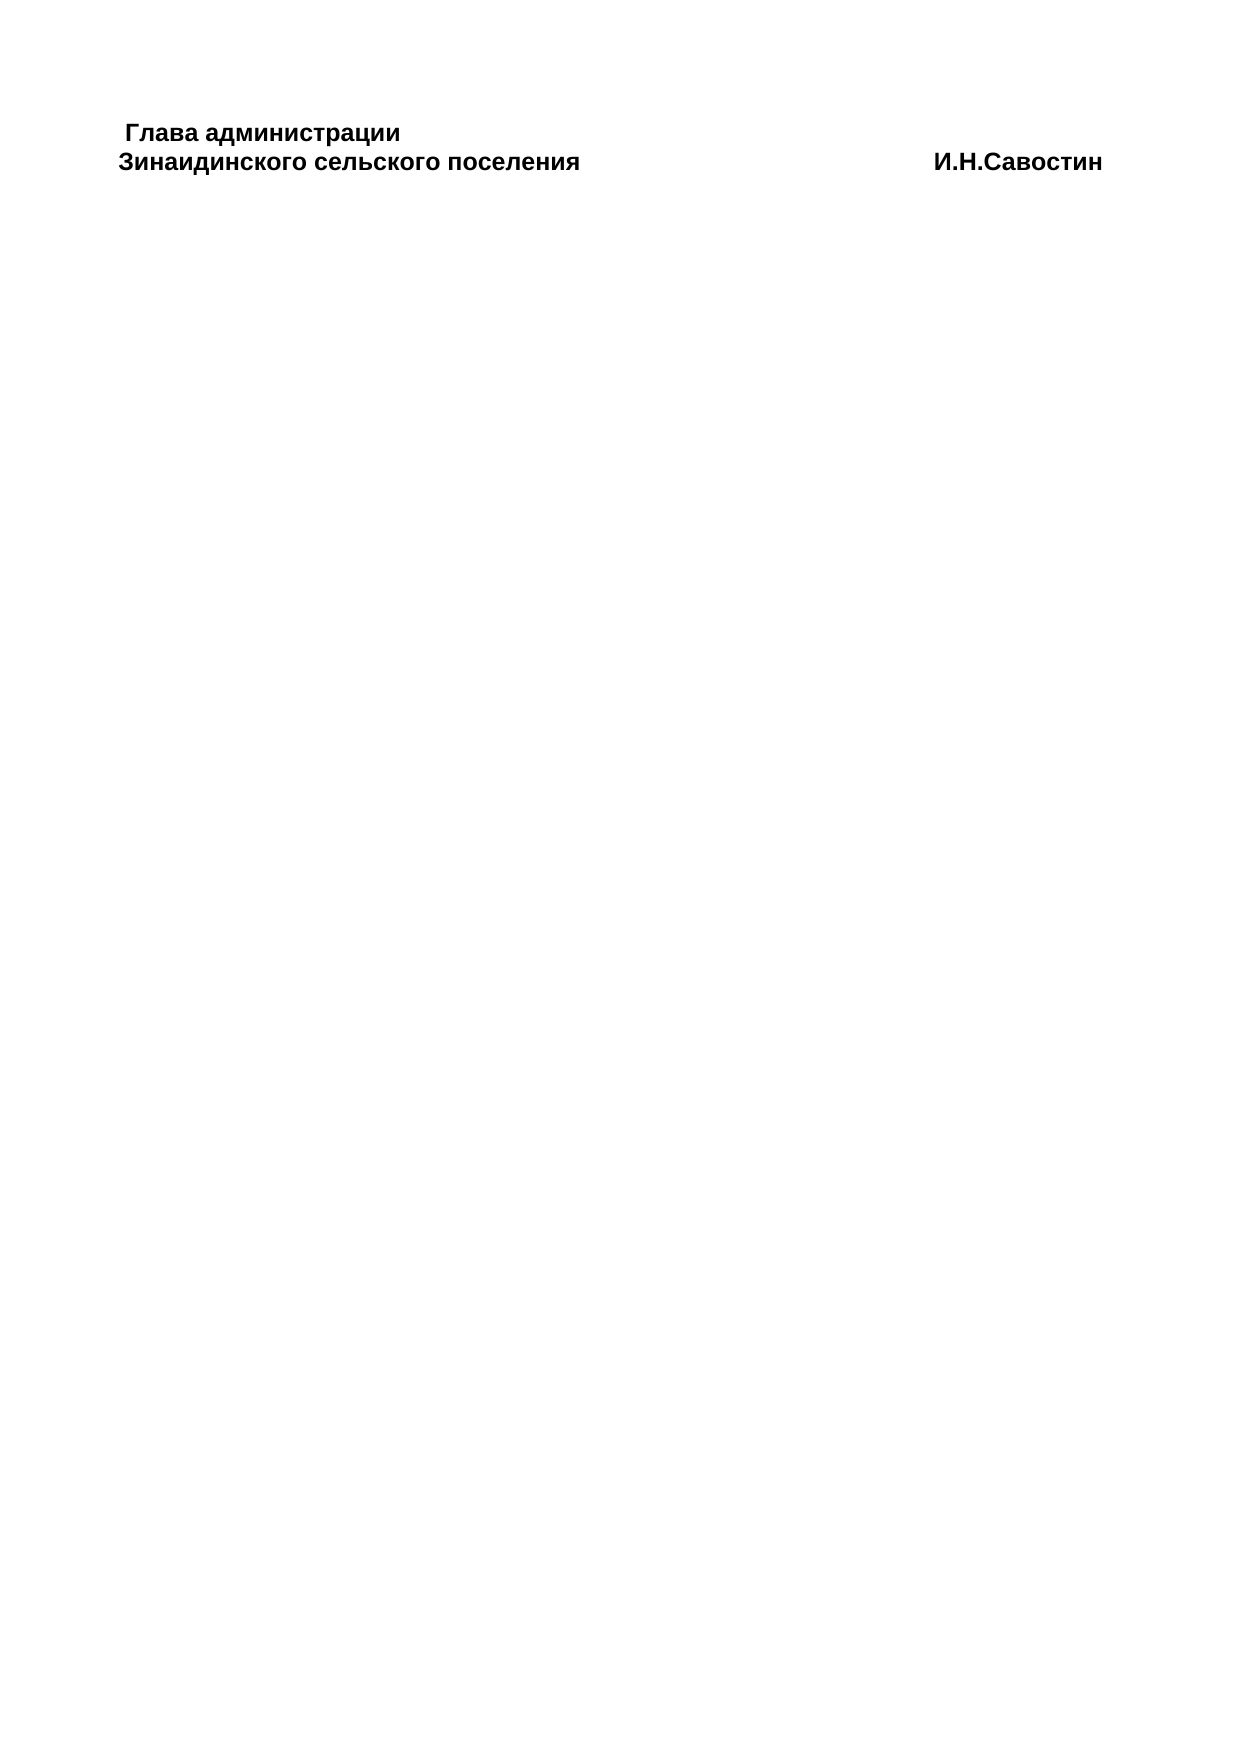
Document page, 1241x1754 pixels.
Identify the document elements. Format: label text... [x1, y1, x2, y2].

text Зинаидинского сельского поселения И.Н.Савостин [118, 147, 1152, 176]
text Глава администрации [118, 118, 1152, 147]
